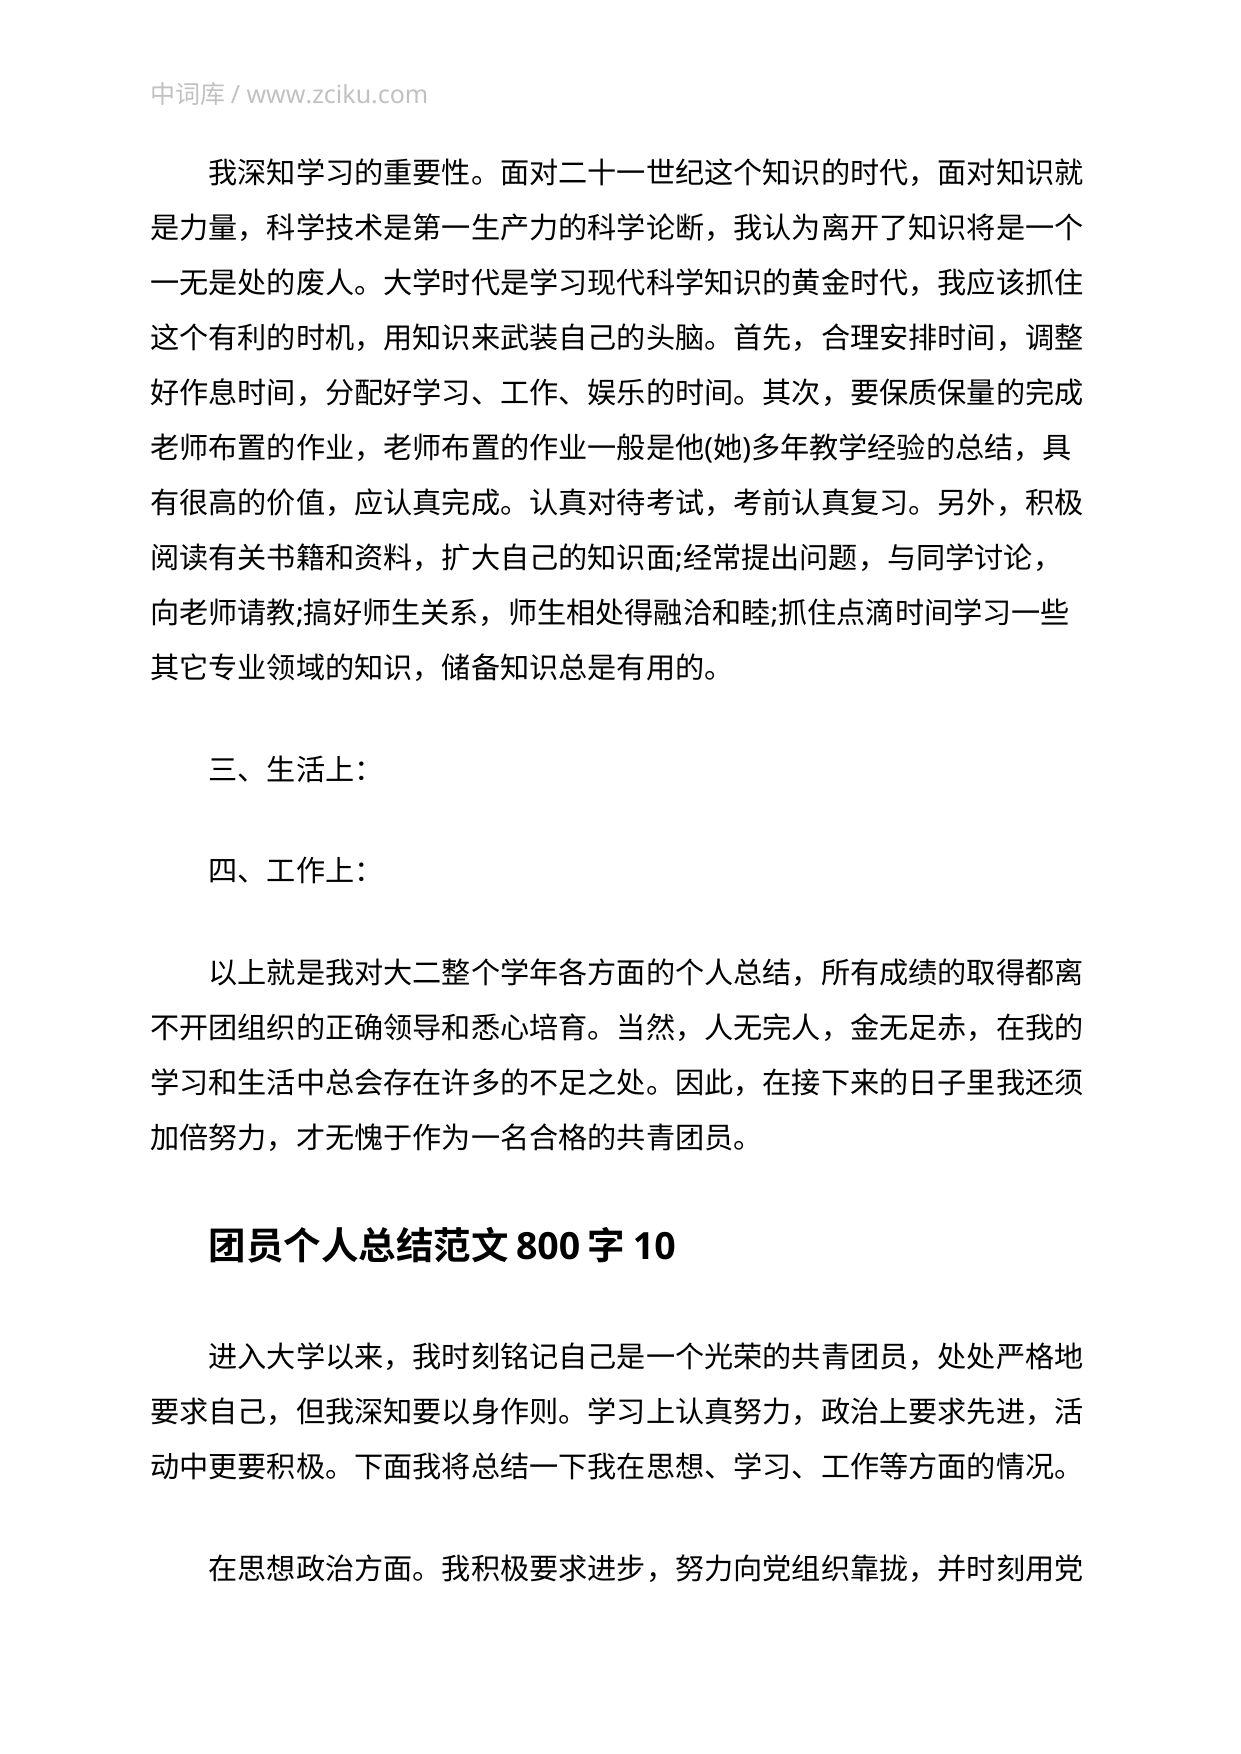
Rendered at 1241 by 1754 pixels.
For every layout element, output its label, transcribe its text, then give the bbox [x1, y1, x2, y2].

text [150, 1545, 1090, 1588]
text 三、生活上： [150, 746, 1090, 788]
text 以上就是我对大二整个学年各方面的个人总结，所有成绩的取得都离不开团组织的正确领导和悉心培育。当然，人无完人，金无足赤，在我的学习和生活中总会存在许多的不足之处。因此，在接下来的日子里我还须加倍努力，才无愧于作为一名合格的共青团员。 [150, 950, 1090, 1157]
text 四、工作上： [150, 848, 1090, 890]
text 我深知学习的重要性。面对二十一世纪这个知识的时代，面对知识就是力量，科学技术是第一生产力的科学论断，我认为离开了知识将是一个一无是处的废人。大学时代是学习现代科学知识的黄金时代，我应该抓住这个有利的时机，用知识来武装自己的头脑。首先，合理安排时间，调整好作息时间，分配好学习、工作、娱乐的时间。其次，要保质保量的完成老师布置的作业，老师布置的作业一般是他(她)多年教学经验的总结，具有很高的价值，应认真完成。认真对待考试，考前认真复习。另外，积极阅读有关书籍和资料，扩大自己的知识面;经常提出问题，与同学讨论，向老师请教;搞好师生关系，师生相处得融洽和睦;抓住点滴时间学习一些其它专业领域的知识，储备知识总是有用的。 [150, 150, 1090, 687]
text 进入大学以来，我时刻铭记自己是一个光荣的共青团员，处处严格地要求自己，但我深知要以身作则。学习上认真努力，政治上要求先进，活动中更要积极。下面我将总结一下我在思想、学习、工作等方面的情况。 [150, 1334, 1090, 1486]
text 团员个人总结范文800字10 [150, 1216, 1090, 1271]
